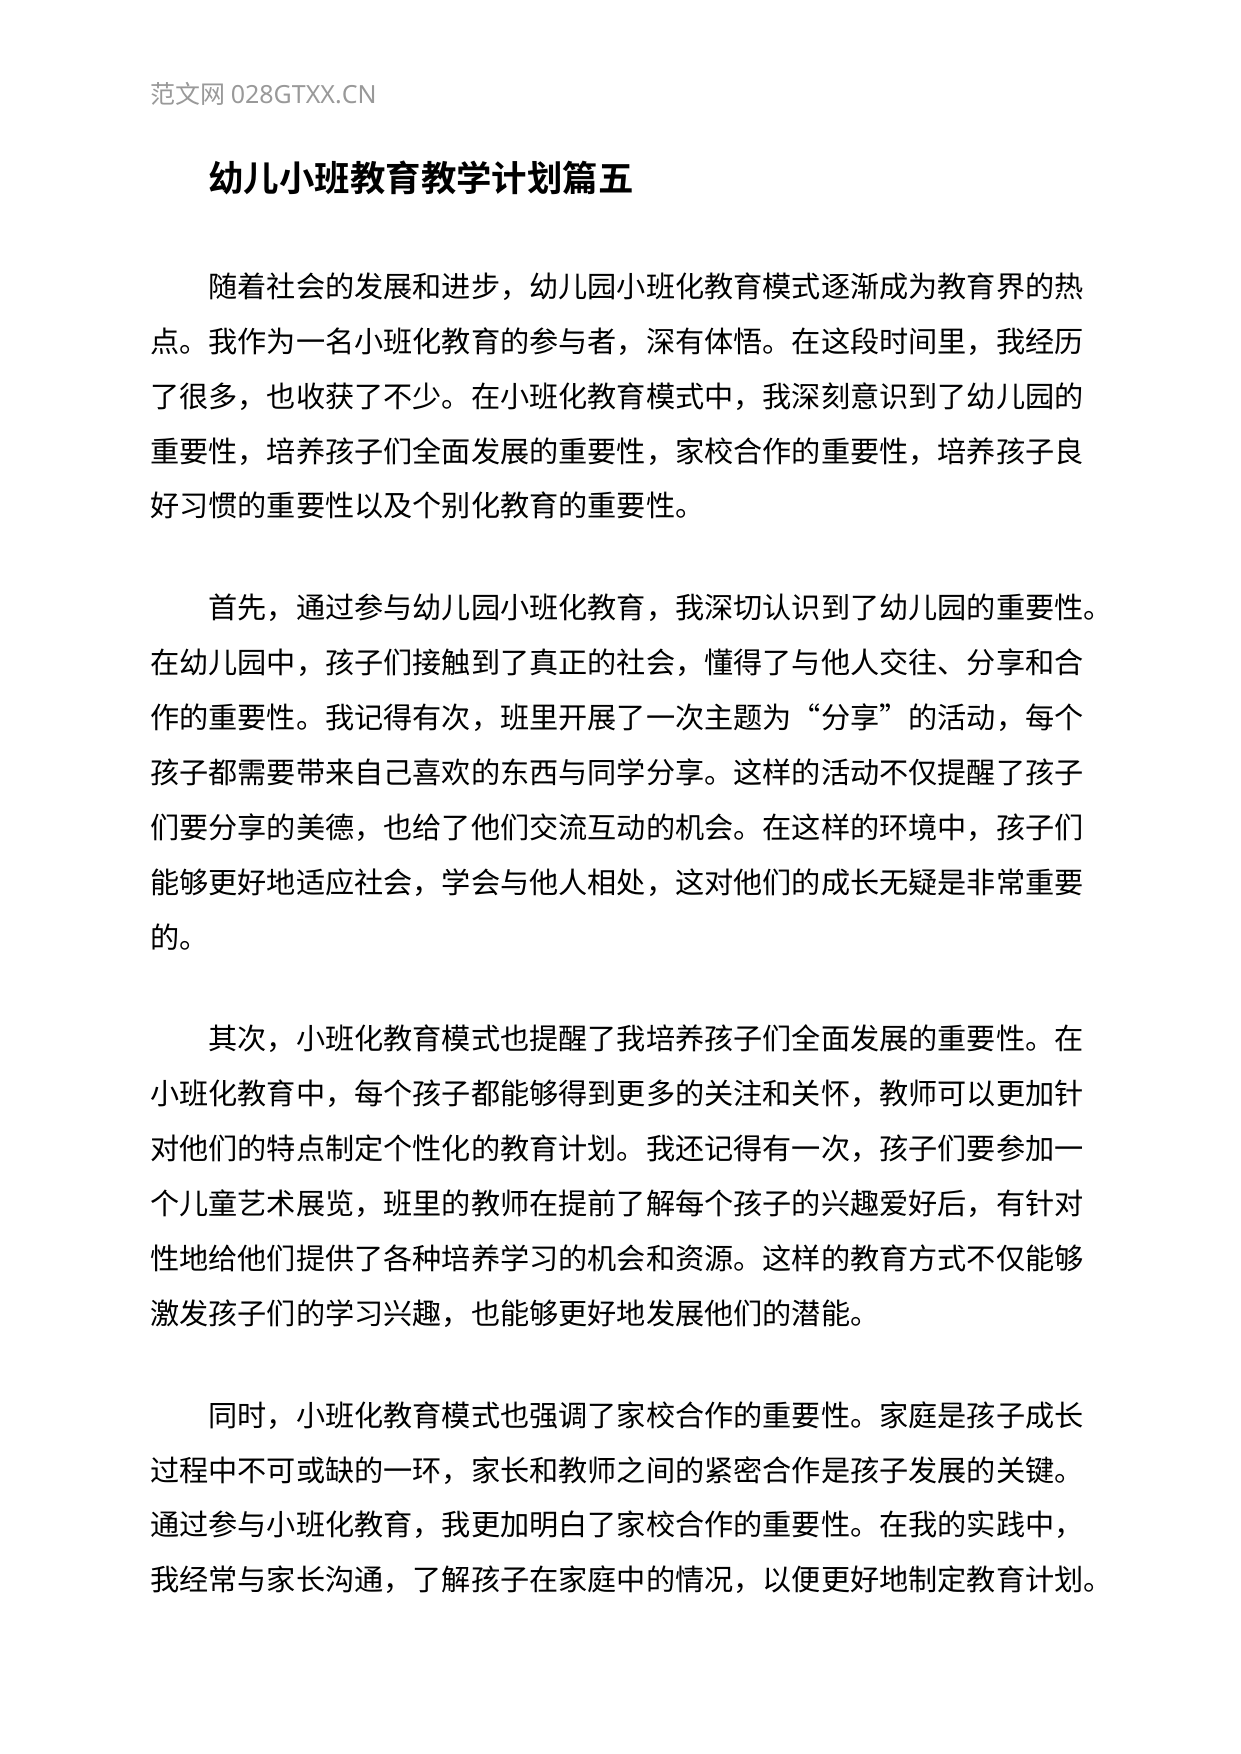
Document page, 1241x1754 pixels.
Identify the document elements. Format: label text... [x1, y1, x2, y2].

text 幼儿小班教育教学计划篇五 [150, 150, 1090, 201]
text 随着社会的发展和进步，幼儿园小班化教育模式逐渐成为教育界的热点。我作为一名小班化教育的参与者，深有体悟。在这段时间里，我经历了很多，也收获了不少。在小班化教育模式中，我深刻意识到了幼儿园的重要性，培养孩子们全面发展的重要性，家校合作的重要性，培养孩子良好习惯的重要性以及个别化教育的重要性。 [150, 263, 1090, 525]
text 首先，通过参与幼儿园小班化教育，我深切认识到了幼儿园的重要性。在幼儿园中，孩子们接触到了真正的社会，懂得了与他人交往、分享和合作的重要性。我记得有次，班里开展了一次主题为“分享”的活动，每个孩子都需要带来自己喜欢的东西与同学分享。这样的活动不仅提醒了孩子们要分享的美德，也给了他们交流互动的机会。在这样的环境中，孩子们能够更好地适应社会，学会与他人相处，这对他们的成长无疑是非常重要的。 [150, 585, 1090, 956]
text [150, 1392, 1090, 1599]
text 其次，小班化教育模式也提醒了我培养孩子们全面发展的重要性。在小班化教育中，每个孩子都能够得到更多的关注和关怀，教师可以更加针对他们的特点制定个性化的教育计划。我还记得有一次，孩子们要参加一个儿童艺术展览，班里的教师在提前了解每个孩子的兴趣爱好后，有针对性地给他们提供了各种培养学习的机会和资源。这样的教育方式不仅能够激发孩子们的学习兴趣，也能够更好地发展他们的潜能。 [150, 1016, 1090, 1333]
